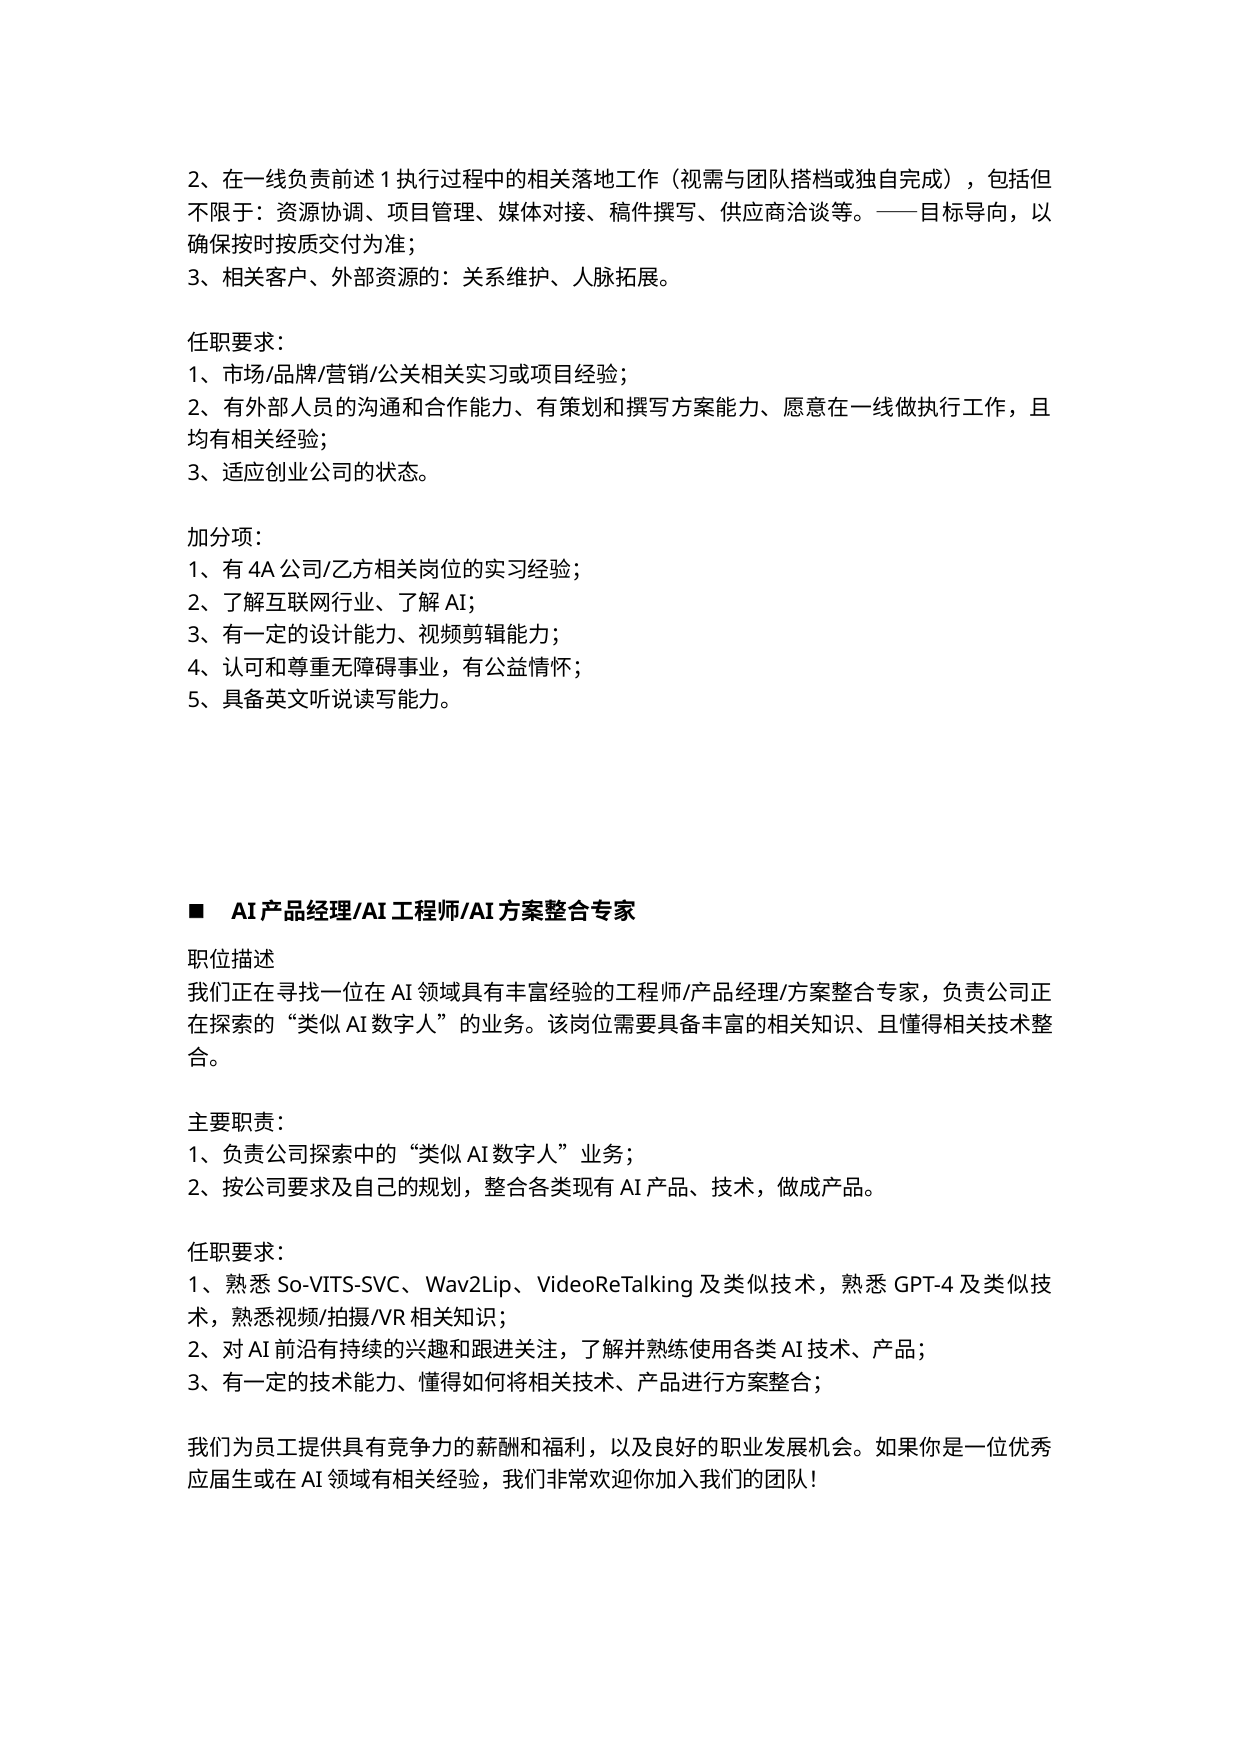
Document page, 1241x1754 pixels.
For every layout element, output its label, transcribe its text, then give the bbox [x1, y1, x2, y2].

text 任职要求： [187, 324, 1053, 357]
text 1、有4A公司/乙方相关岗位的实习经验； [187, 552, 1053, 584]
text 2、了解互联网行业、了解AI； [187, 584, 1053, 617]
list AI产品经理/AI工程师/AI方案整合专家 [187, 877, 1053, 942]
text 4、认可和尊重无障碍事业，有公益情怀； [187, 649, 1053, 682]
text 2、在一线负责前述1执行过程中的相关落地工作（视需与团队搭档或独自完成），包括但不限于：资源协调、项目管理、媒体对接、稿件撰写、供应商洽谈等。——目标导向，以确保按时按质交付为准； [187, 162, 1053, 259]
text 2、对AI前沿有持续的兴趣和跟进关注，了解并熟练使用各类AI技术、产品； [187, 1332, 1053, 1364]
text 职位描述 [187, 942, 1053, 974]
text 3、有一定的技术能力、懂得如何将相关技术、产品进行方案整合； [187, 1364, 1053, 1397]
text 加分项： [187, 519, 1053, 552]
text 1、市场/品牌/营销/公关相关实习或项目经验； [187, 357, 1053, 389]
text 2、有外部人员的沟通和合作能力、有策划和撰写方案能力、愿意在一线做执行工作，且均有相关经验； [187, 389, 1053, 454]
text 3、相关客户、外部资源的：关系维护、人脉拓展。 [187, 259, 1053, 292]
text 2、按公司要求及自己的规划，整合各类现有AI产品、技术，做成产品。 [187, 1169, 1053, 1202]
text 我们为员工提供具有竞争力的薪酬和福利，以及良好的职业发展机会。如果你是一位优秀应届生或在AI领域有相关经验，我们非常欢迎你加入我们的团队！ [187, 1429, 1053, 1494]
text 主要职责： [187, 1104, 1053, 1137]
text 任职要求： [187, 1234, 1053, 1267]
text 3、适应创业公司的状态。 [187, 454, 1053, 487]
text 1、熟悉So-VITS-SVC、Wav2Lip、VideoReTalking及类似技术，熟悉GPT-4及类似技术，熟悉视频/拍摄/VR相关知识； [187, 1267, 1053, 1332]
text 5、具备英文听说读写能力。 [187, 682, 1053, 714]
text 3、有一定的设计能力、视频剪辑能力； [187, 617, 1053, 649]
text 1、负责公司探索中的“类似AI数字人”业务； [187, 1137, 1053, 1169]
text 我们正在寻找一位在AI领域具有丰富经验的工程师/产品经理/方案整合专家，负责公司正在探索的“类似AI数字人”的业务。该岗位需要具备丰富的相关知识、且懂得相关技术整合。 [187, 974, 1053, 1072]
